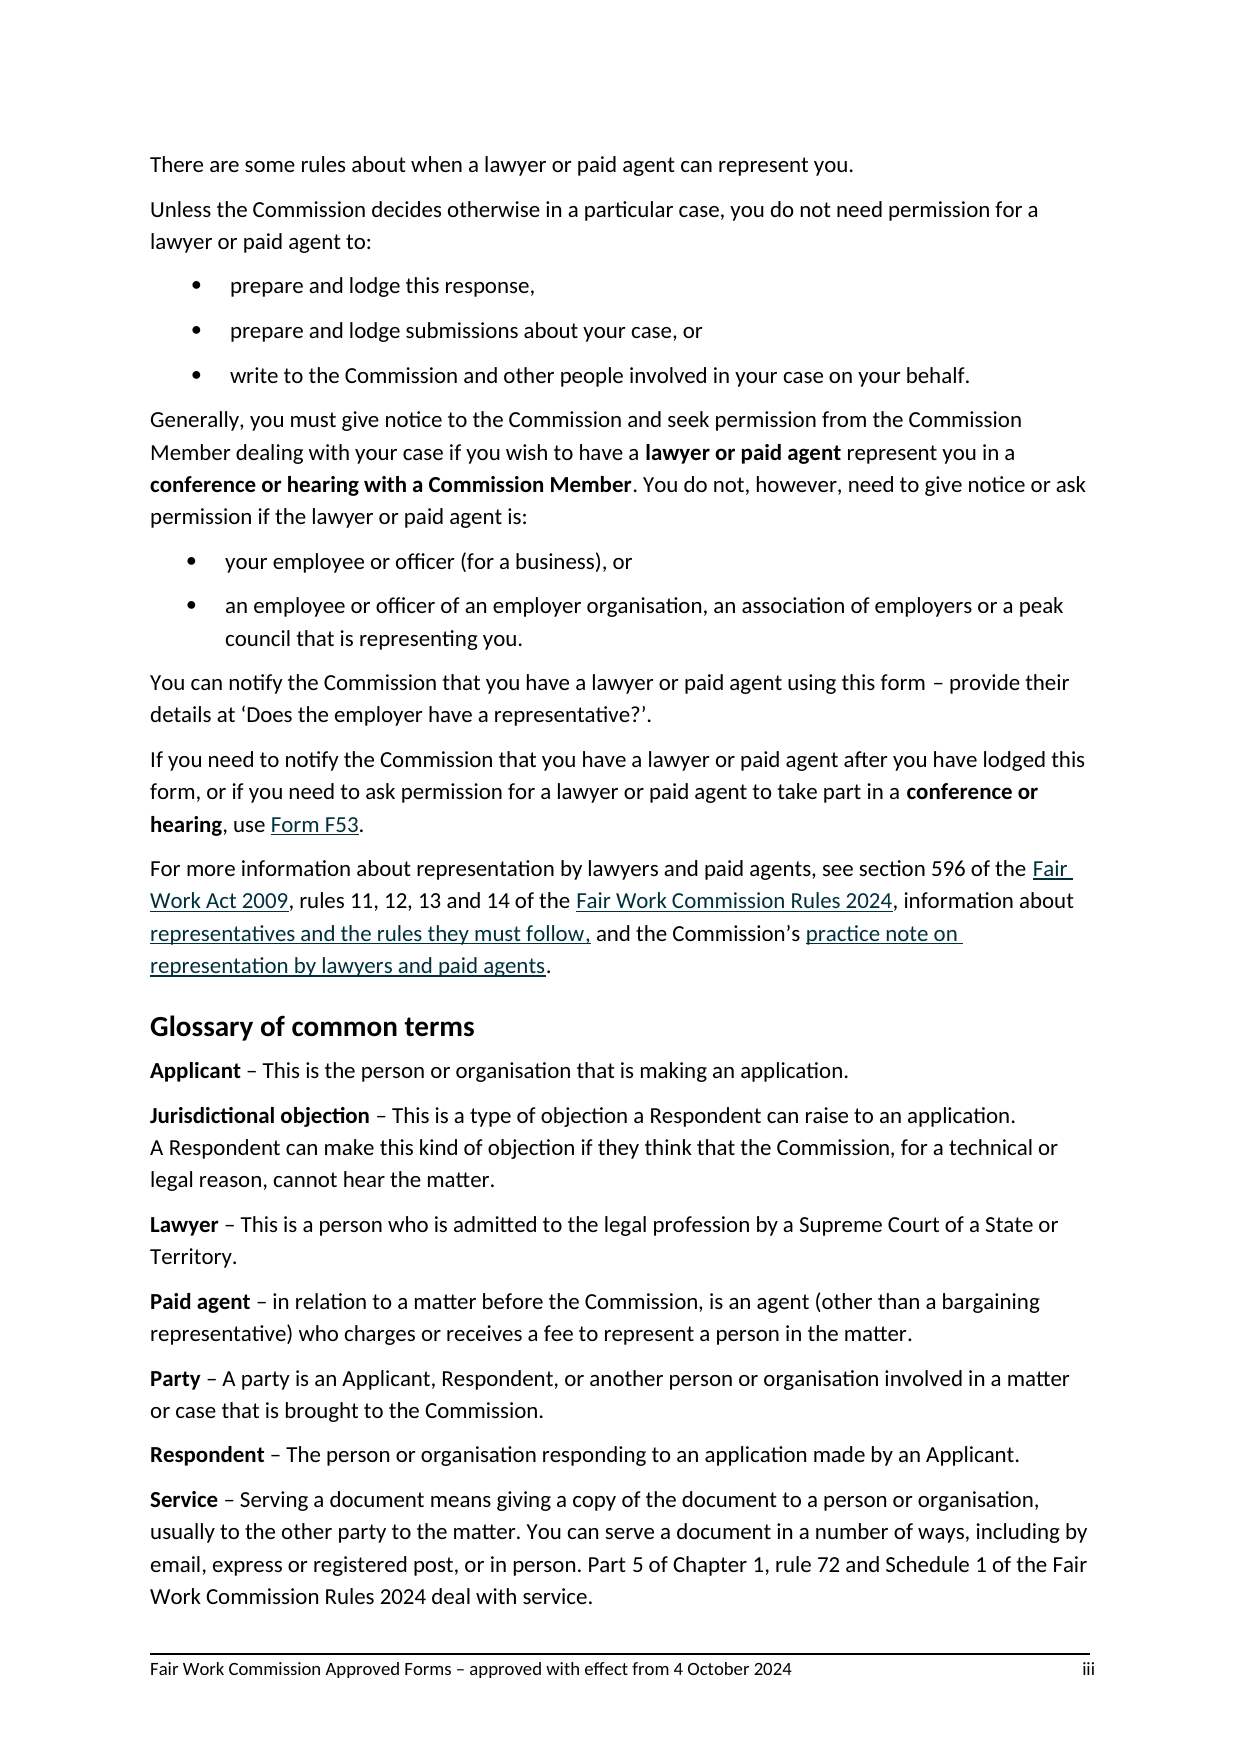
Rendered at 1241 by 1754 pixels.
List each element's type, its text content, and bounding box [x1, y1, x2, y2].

text You can notify the Commission that you have a lawyer or paid agent using this form – provide their details at ‘Does the employer have a representative?’. [150, 668, 1090, 729]
list write to the Commission and other people involved in your case on your behalf. [192, 361, 1090, 389]
subtitle Glossary of common terms [150, 1008, 1090, 1044]
list prepare and lodge submissions about your case, or [192, 316, 1090, 344]
text If you need to notify the Commission that you have a lawyer or paid agent after you have lodged this form, or if you need to ask permission for a lawyer or paid agent to take part in a conference or hearing, use Form F53. [150, 745, 1090, 838]
text Party – A party is an Applicant, Respondent, or another person or organisation involved in a matter or case that is brought to the Commission. [150, 1364, 1090, 1424]
text For more information about representation by lawyers and paid agents, see section 596 of the Fair Work Act 2009, rules 11, 12, 13 and 14 of the Fair Work Commission Rules 2024, information about representatives and the rules they must follow, and the Commission’s practice note on representation by lawyers and paid agents. [150, 854, 1090, 979]
list an employee or officer of an employer organisation, an association of employers or a peak council that is representing you. [187, 592, 1090, 652]
text Unless the Commission decides otherwise in a particular case, you do not need permission for a lawyer or paid agent to: [150, 195, 1090, 255]
text Jurisdictional objection – This is a type of objection a Respondent can raise to an application. A Respondent can make this kind of objection if they think that the Commission, for a technical or legal reason, cannot hear the matter. [150, 1101, 1090, 1193]
text Lawyer – This is a person who is admitted to the legal profession by a Supreme Court of a State or Territory. [150, 1210, 1090, 1270]
text Paid agent – in relation to a matter before the Commission, is an agent (other than a bargaining representative) who charges or receives a fee to represent a person in the matter. [150, 1287, 1090, 1347]
text Generally, you must give notice to the Commission and seek permission from the Commission Member dealing with your case if you wish to have a lawyer or paid agent represent you in a conference or hearing with a Commission Member. You do not, however, need to give notice or ask permission if the lawyer or paid agent is: [150, 406, 1090, 530]
text There are some rules about when a lawyer or paid agent can represent you. [150, 150, 1090, 178]
text Respondent – The person or organisation responding to an application made by an Applicant. [150, 1441, 1090, 1469]
text Service – Serving a document means giving a copy of the document to a person or organisation, usually to the other party to the matter. You can serve a document in a number of ways, including by email, express or registered post, or in person. Part 5 of Chapter 1, rule 72 and Schedule 1 of the Fair Work Commission Rules 2024 deal with service. [150, 1485, 1090, 1610]
text Applicant – This is the person or organisation that is making an application. [150, 1056, 1090, 1084]
list your employee or officer (for a business), or [187, 547, 1090, 575]
list prepare and lodge this response, [192, 272, 1090, 299]
